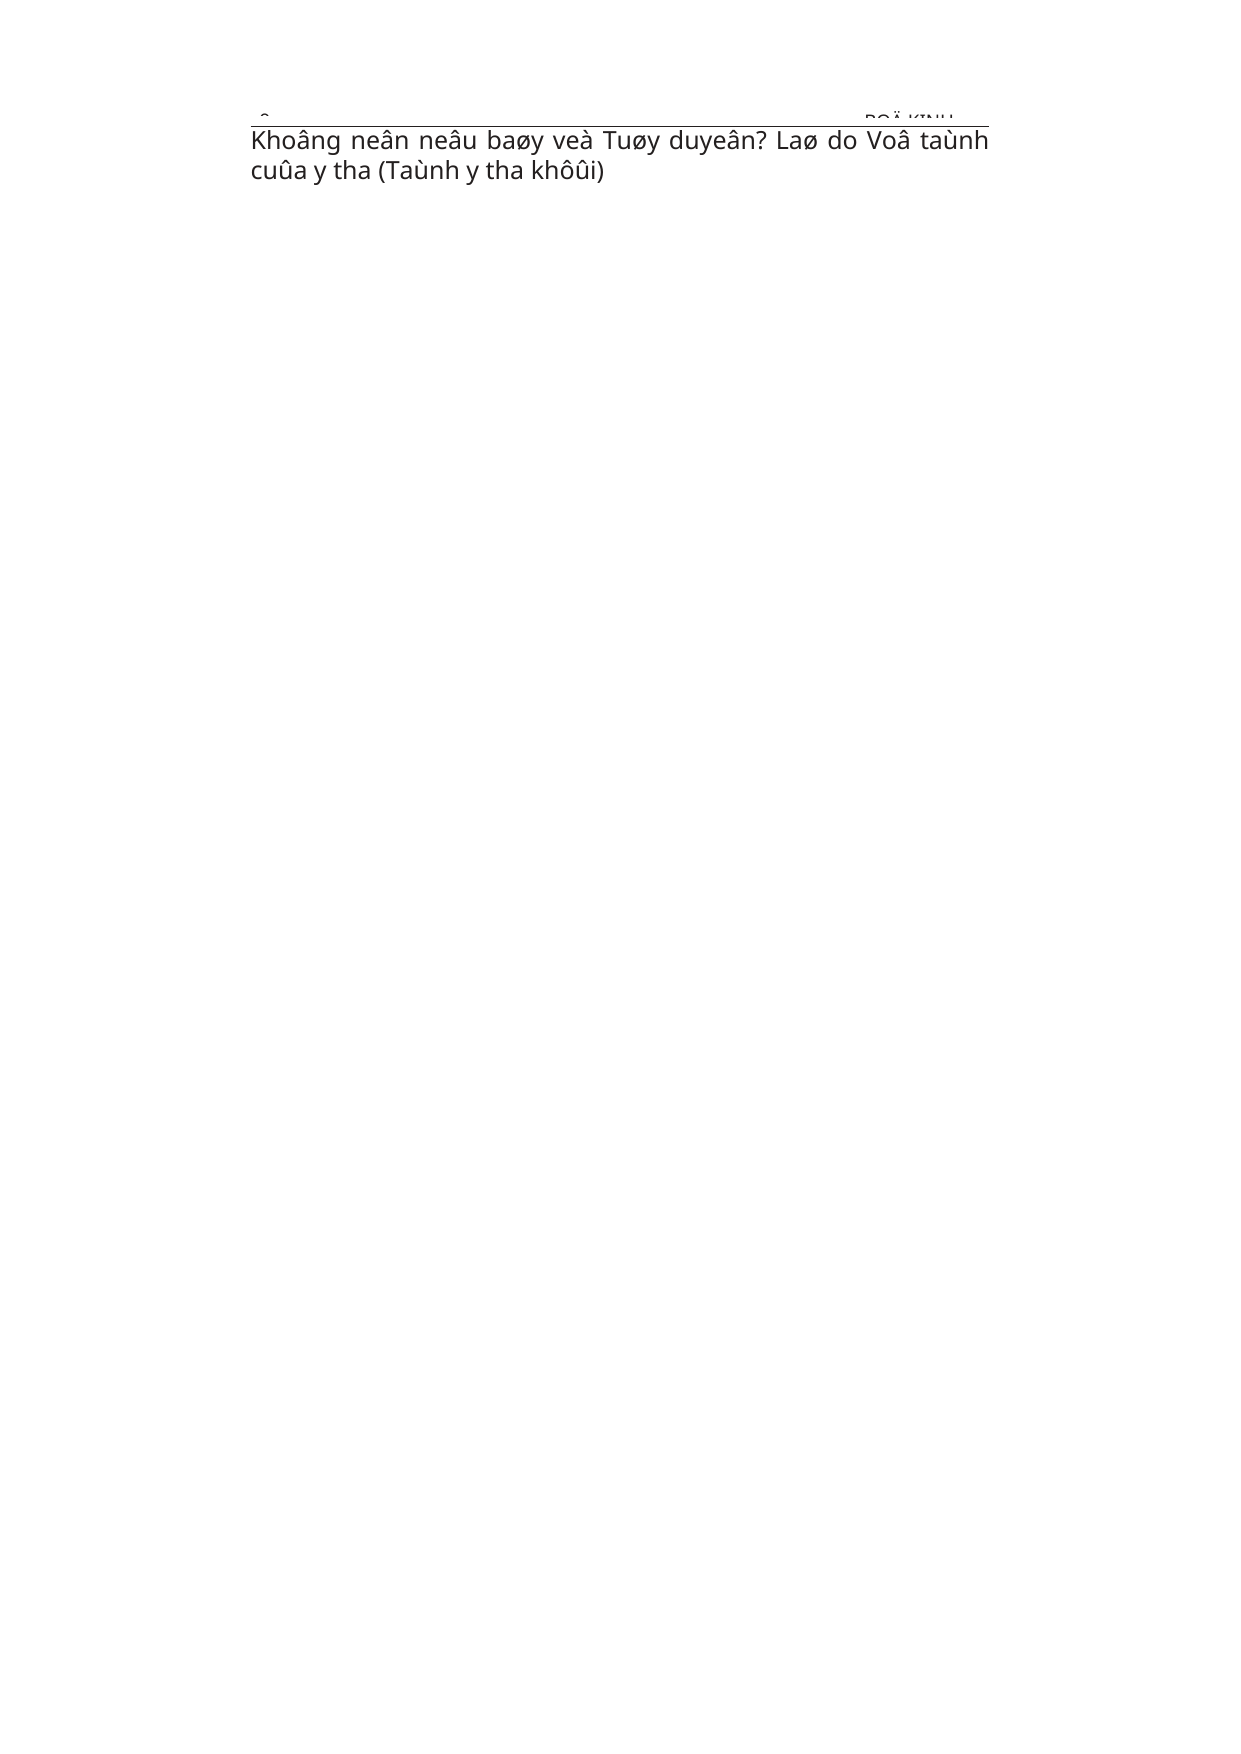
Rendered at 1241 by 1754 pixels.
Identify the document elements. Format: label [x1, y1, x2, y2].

text [250, 125, 990, 187]
